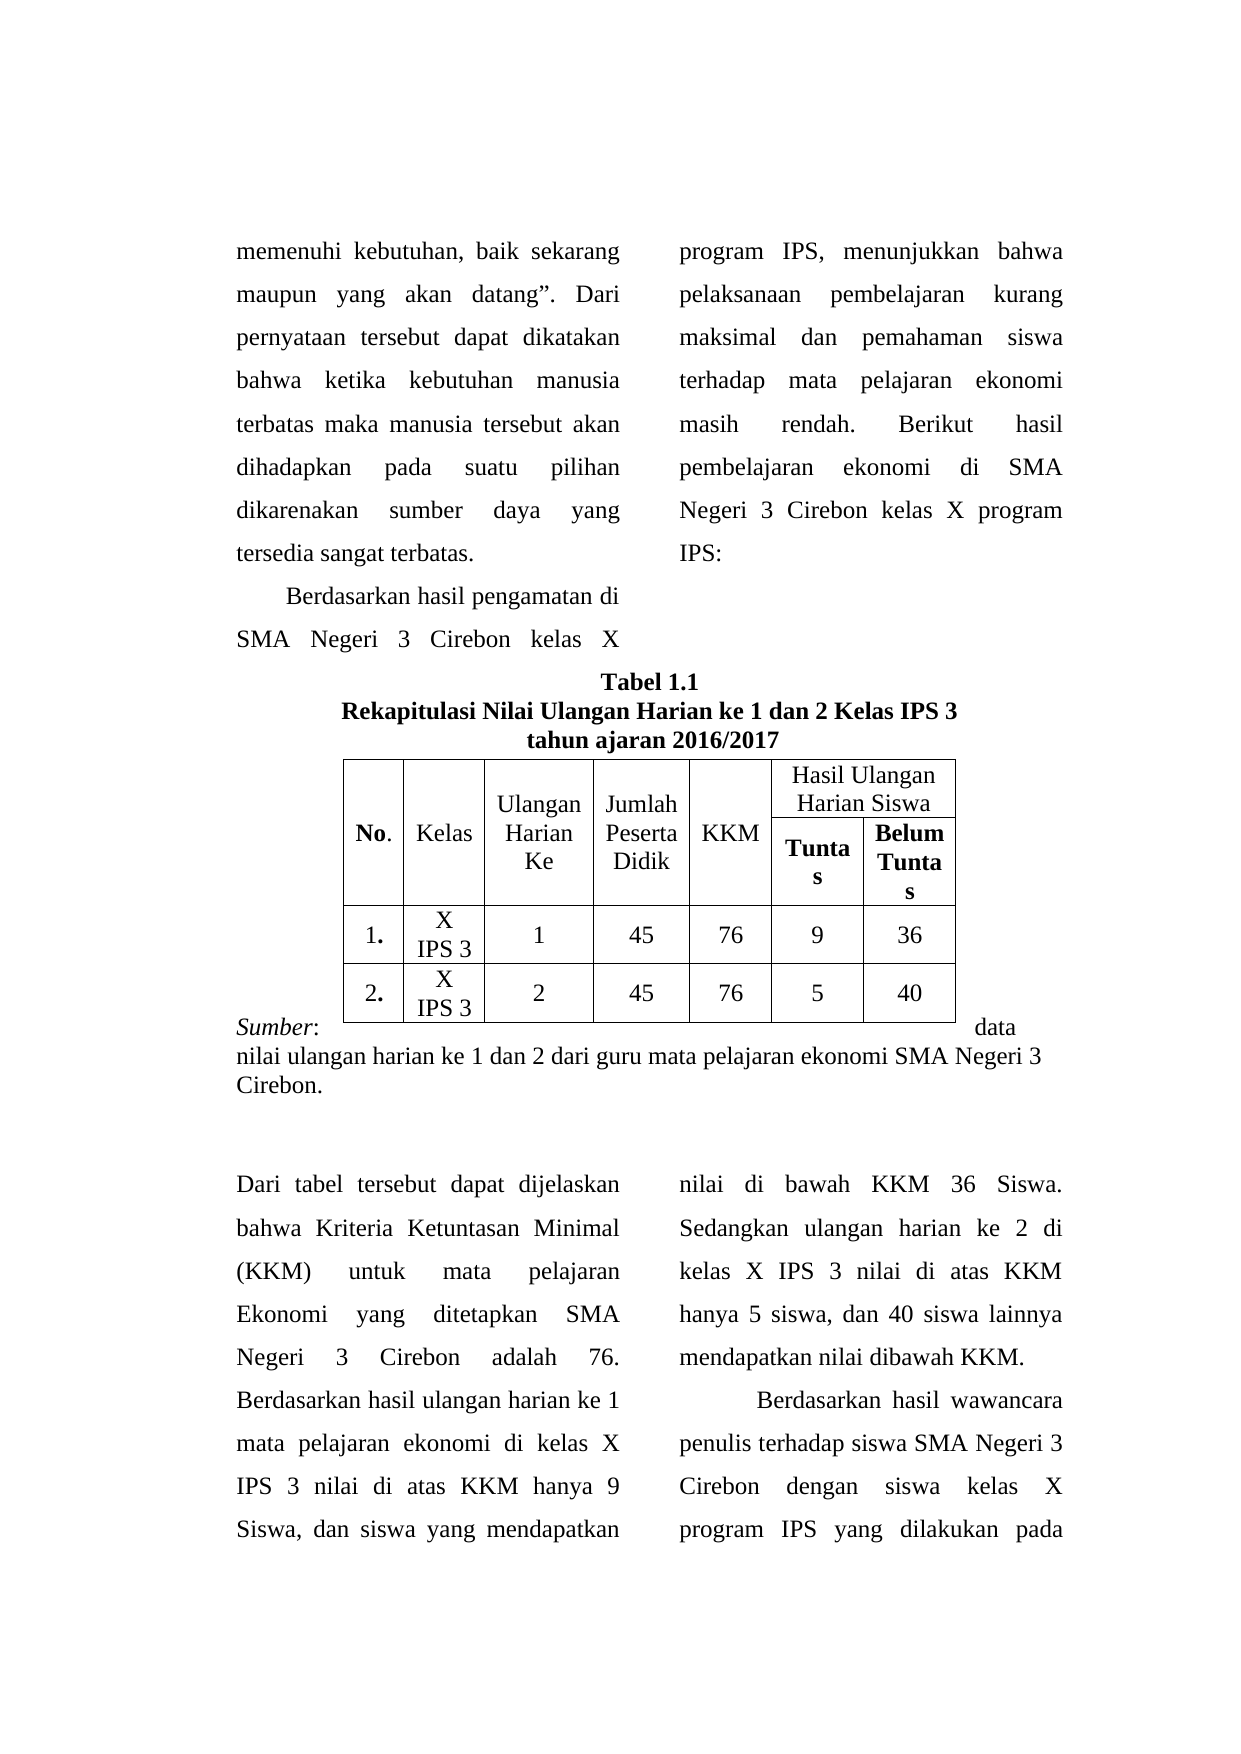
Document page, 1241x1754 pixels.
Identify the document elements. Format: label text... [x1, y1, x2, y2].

table_cell 76 [690, 964, 771, 1022]
table_header Hasil Ulangan Harian Siswa [772, 760, 955, 817]
table_cell Tuntas [772, 818, 863, 904]
table_cell Belum Tuntas [864, 818, 955, 904]
list Berdasarkan hasil pengamatan di SMA Negeri 3 Cirebon kelas X program IPS, menunjukkan bahwa pelaksanaan pembelajaran kurang maksimal dan pemahaman siswa terhadap mata pelajaran ekonomi masih rendah. Berikut hasil pembelajaran ekonomi di SMA Negeri 3 Cirebon kelas X program IPS: [679, 236, 1063, 567]
list Dari tabel tersebut dapat dijelaskan bahwa Kriteria Ketuntasan Minimal (KKM) untuk mata pelajaran Ekonomi yang ditetapkan SMA Negeri 3 Cirebon adalah 76. Berdasarkan hasil ulangan harian ke 1 mata pelajaran ekonomi di kelas X IPS 3 nilai di atas KKM hanya 9 Siswa, dan siswa yang mendapatkan nilai di bawah KKM 36 Siswa. Sedangkan ulangan harian ke 2 di kelas X IPS 3 nilai di atas KKM hanya 5 siswa, dan 40 siswa lainnya mendapatkan nilai dibawah KKM. [679, 1169, 1063, 1371]
table_header Jumlah Peserta Didik [594, 760, 689, 904]
list Tabel 1.1 [236, 667, 1063, 696]
list Rekapitulasi Nilai Ulangan Harian ke 1 dan 2 Kelas IPS 3 [236, 696, 1063, 725]
table_header No. [344, 760, 403, 904]
table_cell 45 [594, 906, 689, 963]
list tahun ajaran 2016/2017 [236, 725, 1063, 754]
table_header KKM [690, 760, 771, 904]
table_cell 36 [864, 906, 955, 963]
table_cell 5 [772, 964, 863, 1022]
table_cell 2 [485, 964, 593, 1022]
table_cell 1 [485, 906, 593, 963]
table_header Kelas [404, 760, 484, 904]
table_cell 9 [772, 906, 863, 963]
text Sumber: data nilai ulangan harian ke 1 dan 2 dari guru mata pelajaran ekonomi SMA Negeri 3 Cirebon. [236, 1012, 1063, 1099]
table_cell 1. [344, 906, 403, 963]
table_header Ulangan Harian Ke [485, 760, 593, 904]
table_cell 40 [864, 964, 955, 1022]
table_cell 45 [594, 964, 689, 1022]
table_cell X IPS 3 [404, 906, 484, 963]
table_cell X IPS 3 [404, 964, 484, 1022]
table_cell 2. [344, 964, 403, 1022]
list Berdasarkan hasil pengamatan di SMA Negeri 3 Cirebon kelas X program IPS, menunjukkan bahwa pelaksanaan pembelajaran kurang maksimal dan pemahaman siswa terhadap mata pelajaran ekonomi masih rendah. Berikut hasil pembelajaran ekonomi di SMA Negeri 3 Cirebon kelas X program IPS: [236, 581, 620, 653]
table_cell 76 [690, 906, 771, 963]
list Dari tabel tersebut dapat dijelaskan bahwa Kriteria Ketuntasan Minimal (KKM) untuk mata pelajaran Ekonomi yang ditetapkan SMA Negeri 3 Cirebon adalah 76. Berdasarkan hasil ulangan harian ke 1 mata pelajaran ekonomi di kelas X IPS 3 nilai di atas KKM hanya 9 Siswa, dan siswa yang mendapatkan nilai di bawah KKM 36 Siswa. Sedangkan ulangan harian ke 2 di kelas X IPS 3 nilai di atas KKM hanya 5 siswa, dan 40 siswa lainnya mendapatkan nilai dibawah KKM. [236, 1169, 620, 1543]
